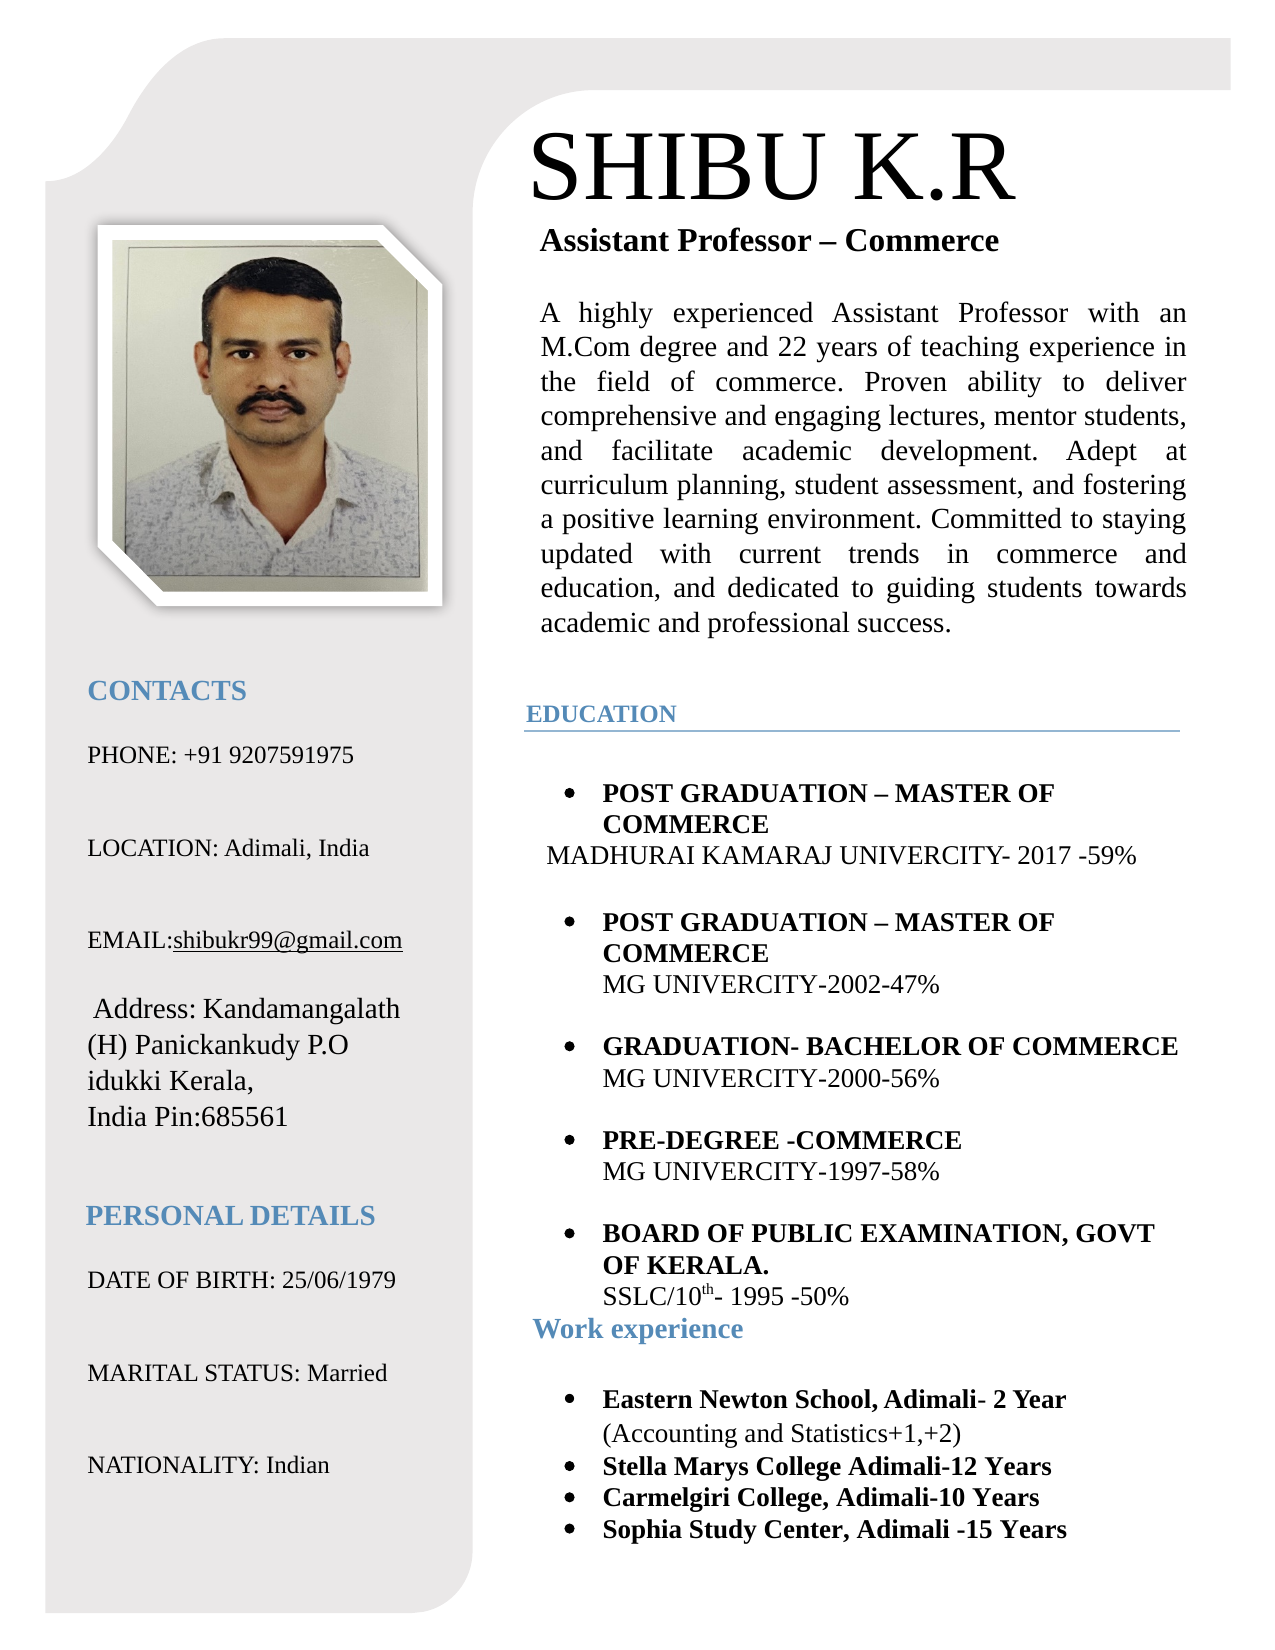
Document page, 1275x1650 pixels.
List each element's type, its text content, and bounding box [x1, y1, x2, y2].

list PRE-DEGREE -COMMERCE [565, 1124, 1187, 1155]
text EDUCATION [526, 699, 1187, 728]
text LOCATION: Adimali, India [87, 833, 403, 862]
list MG UNIVERCITY-2002-47% [602, 968, 1187, 999]
text MARITAL STATUS: Married [87, 1358, 403, 1386]
list Stella Marys College Adimali-12 Years [565, 1450, 1187, 1481]
subtitle Work experience [527, 1311, 1187, 1344]
subtitle PERSONAL DETAILS [85, 1198, 405, 1231]
text PHONE: +91 9207591975 [87, 741, 403, 769]
text DATE OF BIRTH: 25/06/1979 [87, 1265, 403, 1294]
list SSLC/10th- 1995 -50% [602, 1280, 1187, 1311]
text MADHURAI KAMARAJ UNIVERCITY- 2017 -59% [539, 839, 1187, 871]
list MG UNIVERCITY-1997-58% [602, 1155, 1187, 1186]
list Sophia Study Center, Adimali -15 Years [565, 1513, 1187, 1544]
title shibu k.r [527, 106, 1187, 221]
text CONTACTS [87, 673, 405, 707]
list MG UNIVERCITY-2000-56% [602, 1062, 1187, 1093]
text NATIONALITY: Indian [87, 1451, 403, 1479]
text Assistant Professor – Commerce [539, 221, 1187, 259]
list POST GRADUATION – MASTER OF COMMERCE [565, 906, 1187, 968]
text A highly experienced Assistant Professor with an M.Com degree and 22 years of teaching experience in the field of commerce. Proven ability to deliver comprehensive and engaging lectures, mentor students, and facilitate academic development. Adept at curriculum planning, student assessment, and fostering a positive learning environment. Committed to staying updated with current trends in commerce and education, and dedicated to guiding students towards academic and professional success. [539, 295, 1187, 638]
list GRADUATION- BACHELOR OF COMMERCE [565, 1030, 1187, 1062]
text EMAIL:shibukr99@gmail.com [87, 926, 405, 955]
text (Accounting and Statistics+1,+2) [540, 1417, 1187, 1448]
picture [113, 240, 427, 591]
list POST GRADUATION – MASTER OF COMMERCE [565, 777, 1187, 839]
list Carmelgiri College, Adimali-10 Years [565, 1481, 1187, 1513]
list BOARD OF PUBLIC EXAMINATION, GOVT OF KERALA. [565, 1217, 1187, 1280]
subtitle Eastern Newton School, Adimali- 2 Year [565, 1383, 1187, 1414]
text Address: Kandamangalath (H) Panickankudy P.O idukki Kerala, India Pin:685561 [87, 991, 405, 1133]
